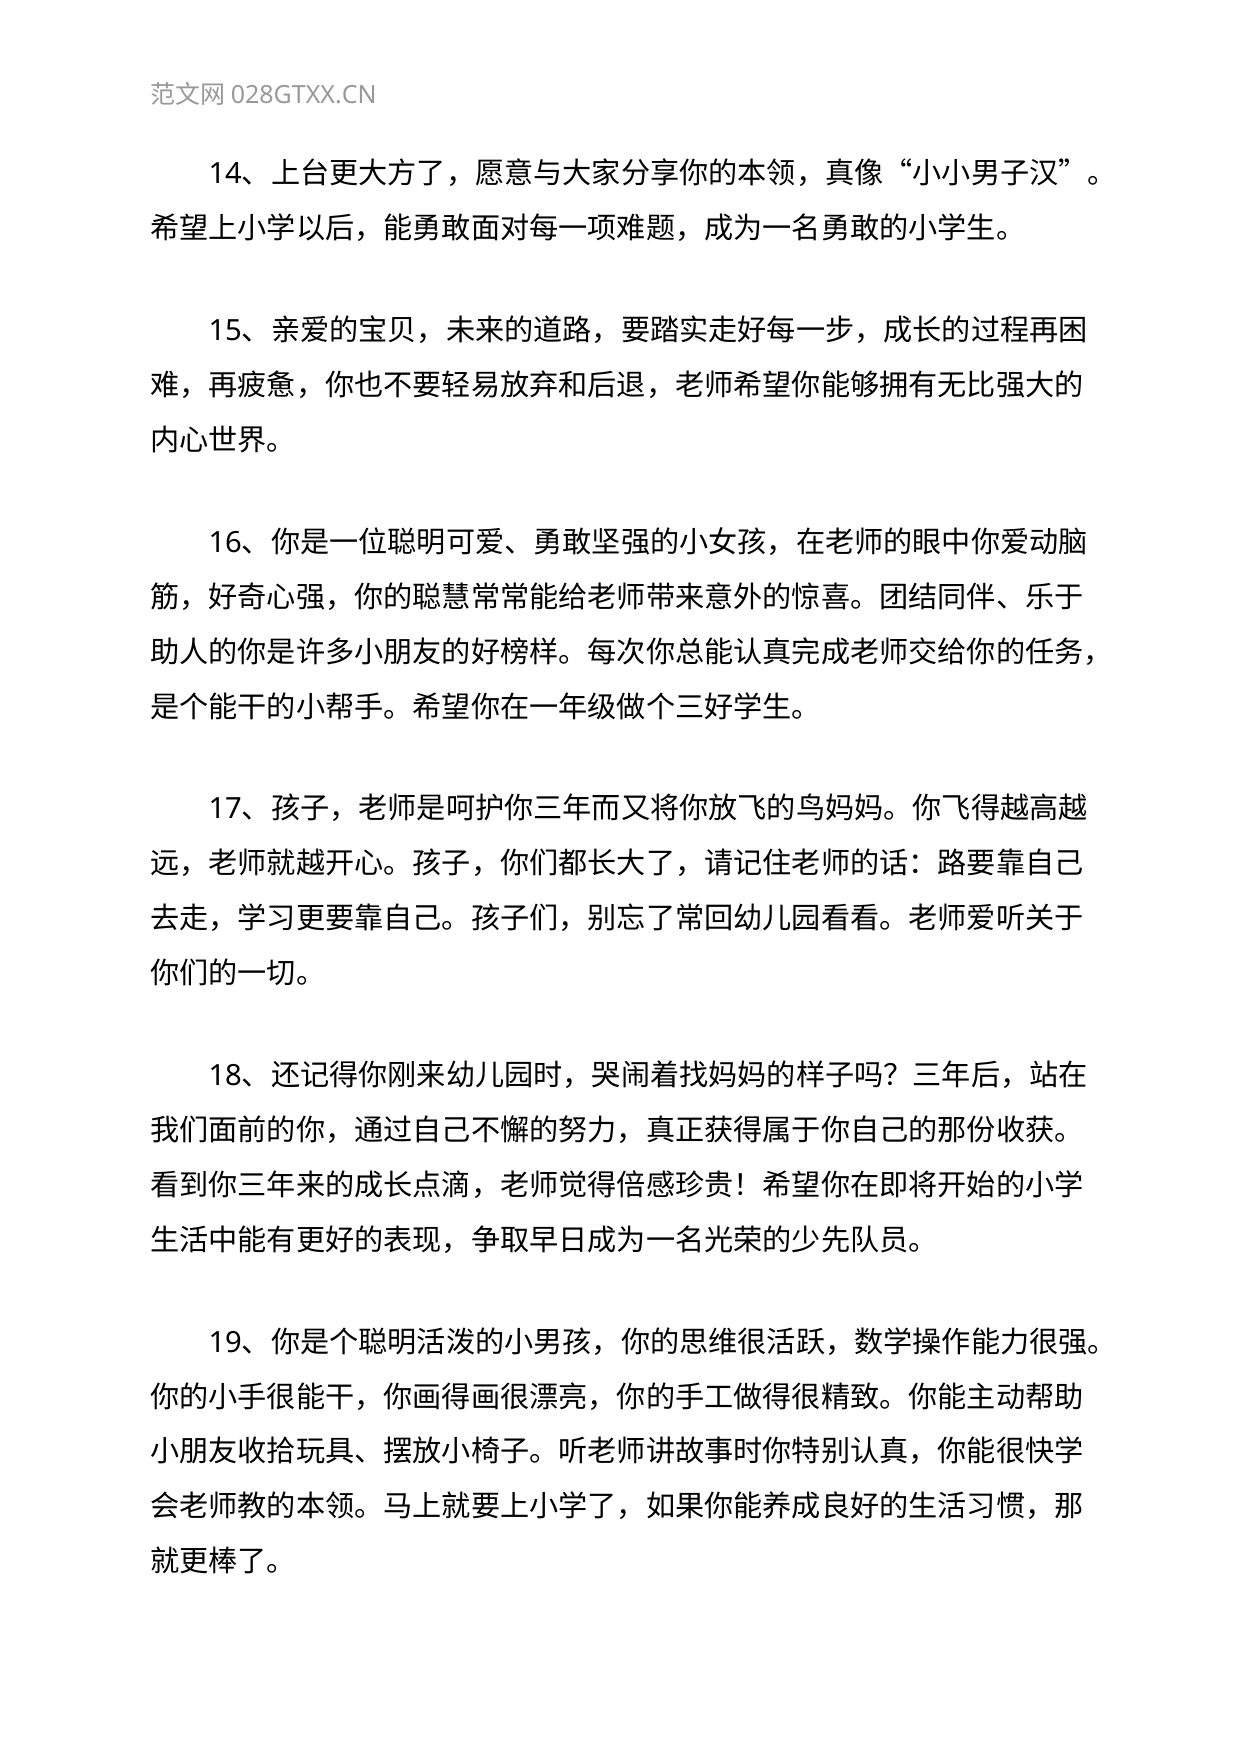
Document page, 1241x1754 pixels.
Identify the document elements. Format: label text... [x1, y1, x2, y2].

text 19、你是个聪明活泼的小男孩，你的思维很活跃，数学操作能力很强。你的小手很能干，你画得画很漂亮，你的手工做得很精致。你能主动帮助小朋友收拾玩具、摆放小椅子。听老师讲故事时你特别认真，你能很快学会老师教的本领。马上就要上小学了，如果你能养成良好的生活习惯，那就更棒了。 [150, 1318, 1090, 1580]
text 16、你是一位聪明可爱、勇敢坚强的小女孩，在老师的眼中你爱动脑筋，好奇心强，你的聪慧常常能给老师带来意外的惊喜。团结同伴、乐于助人的你是许多小朋友的好榜样。每次你总能认真完成老师交给你的任务，是个能干的小帮手。希望你在一年级做个三好学生。 [150, 518, 1090, 726]
text 15、亲爱的宝贝，未来的道路，要踏实走好每一步，成长的过程再困难，再疲惫，你也不要轻易放弃和后退，老师希望你能够拥有无比强大的内心世界。 [150, 307, 1090, 459]
text 18、还记得你刚来幼儿园时，哭闹着找妈妈的样子吗？三年后，站在我们面前的你，通过自己不懈的努力，真正获得属于你自己的那份收获。看到你三年来的成长点滴，老师觉得倍感珍贵！希望你在即将开始的小学生活中能有更好的表现，争取早日成为一名光荣的少先队员。 [150, 1052, 1090, 1259]
text 14、上台更大方了，愿意与大家分享你的本领，真像“小小男子汉”。希望上小学以后，能勇敢面对每一项难题，成为一名勇敢的小学生。 [150, 150, 1090, 247]
text 17、孩子，老师是呵护你三年而又将你放飞的鸟妈妈。你飞得越高越远，老师就越开心。孩子，你们都长大了，请记住老师的话：路要靠自己去走，学习更要靠自己。孩子们，别忘了常回幼儿园看看。老师爱听关于你们的一切。 [150, 785, 1090, 992]
